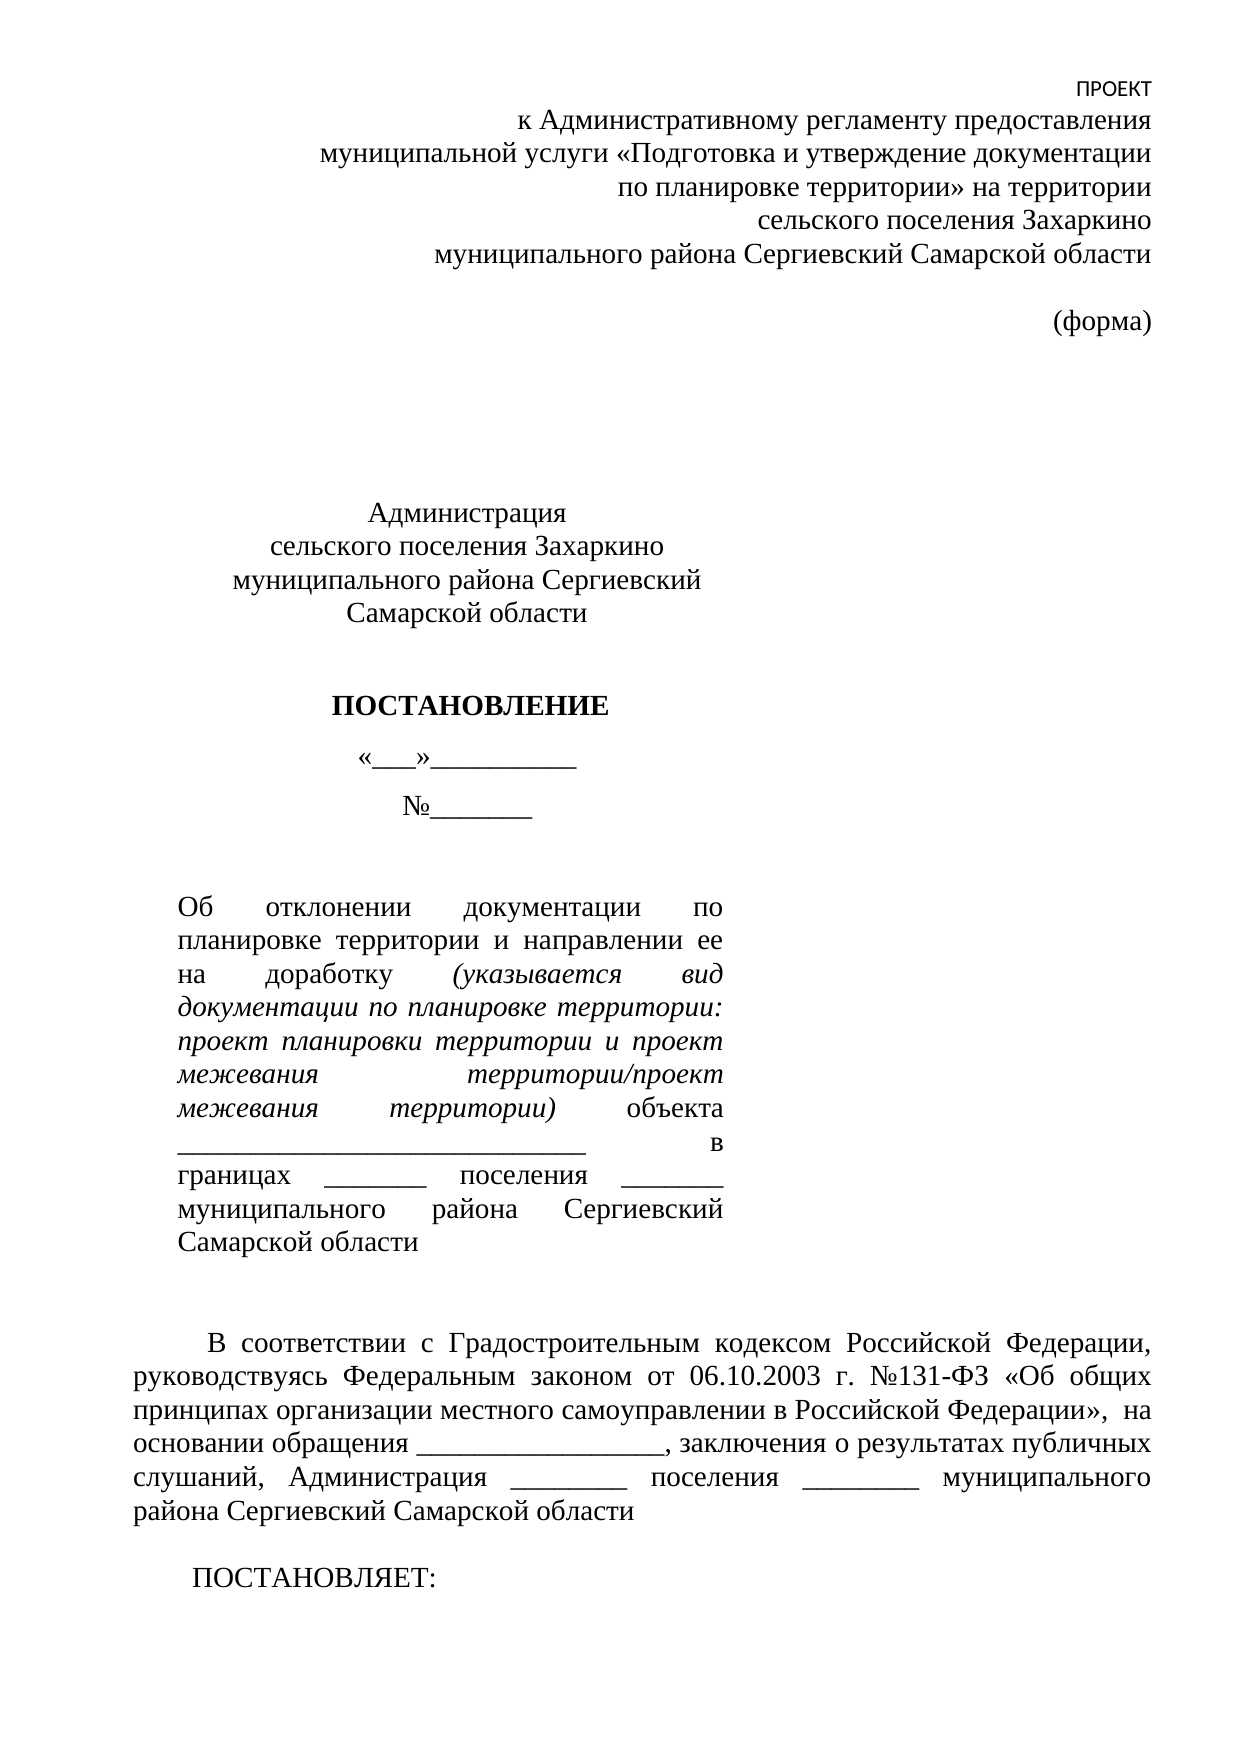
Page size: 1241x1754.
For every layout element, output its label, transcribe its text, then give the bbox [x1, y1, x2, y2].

text муниципальной услуги «Подготовка и утверждение документации [177, 135, 1152, 169]
table_header Администрация сельского поселения Захаркино муниципального района Сергиевский Самарской области ПОСТАНОВЛЕНИЕ «___»__________ №_______ Об отклонении документации по планировке территории и направлении ее на доработку (указывается вид документации по планировке территории: проект планировки территории и проект межевания территории/проект межевания территории) объекта ____________________________ в границах _______ поселения _______ муниципального района Сергиевский Самарской области [166, 461, 768, 1325]
text по планировке территории» на территории [177, 169, 1152, 202]
text (форма) [177, 303, 1152, 337]
text к Административному регламенту предоставления [177, 102, 1152, 135]
text муниципального района Сергиевский Самарской области [177, 236, 1152, 269]
text ПОСТАНОВЛЯЕТ: [133, 1560, 1152, 1593]
text В соответствии с Градостроительным кодексом Российской Федерации, руководствуясь Федеральным законом от 06.10.2003 г. №131-ФЗ «Об общих принципах организации местного самоуправлении в Российской Федерации», на основании обращения _________________, заключения о результатах публичных слушаний, Администрация ________ поселения ________ муниципального района Сергиевский Самарской области [133, 1325, 1152, 1526]
text сельского поселения Захаркино [177, 202, 1152, 236]
